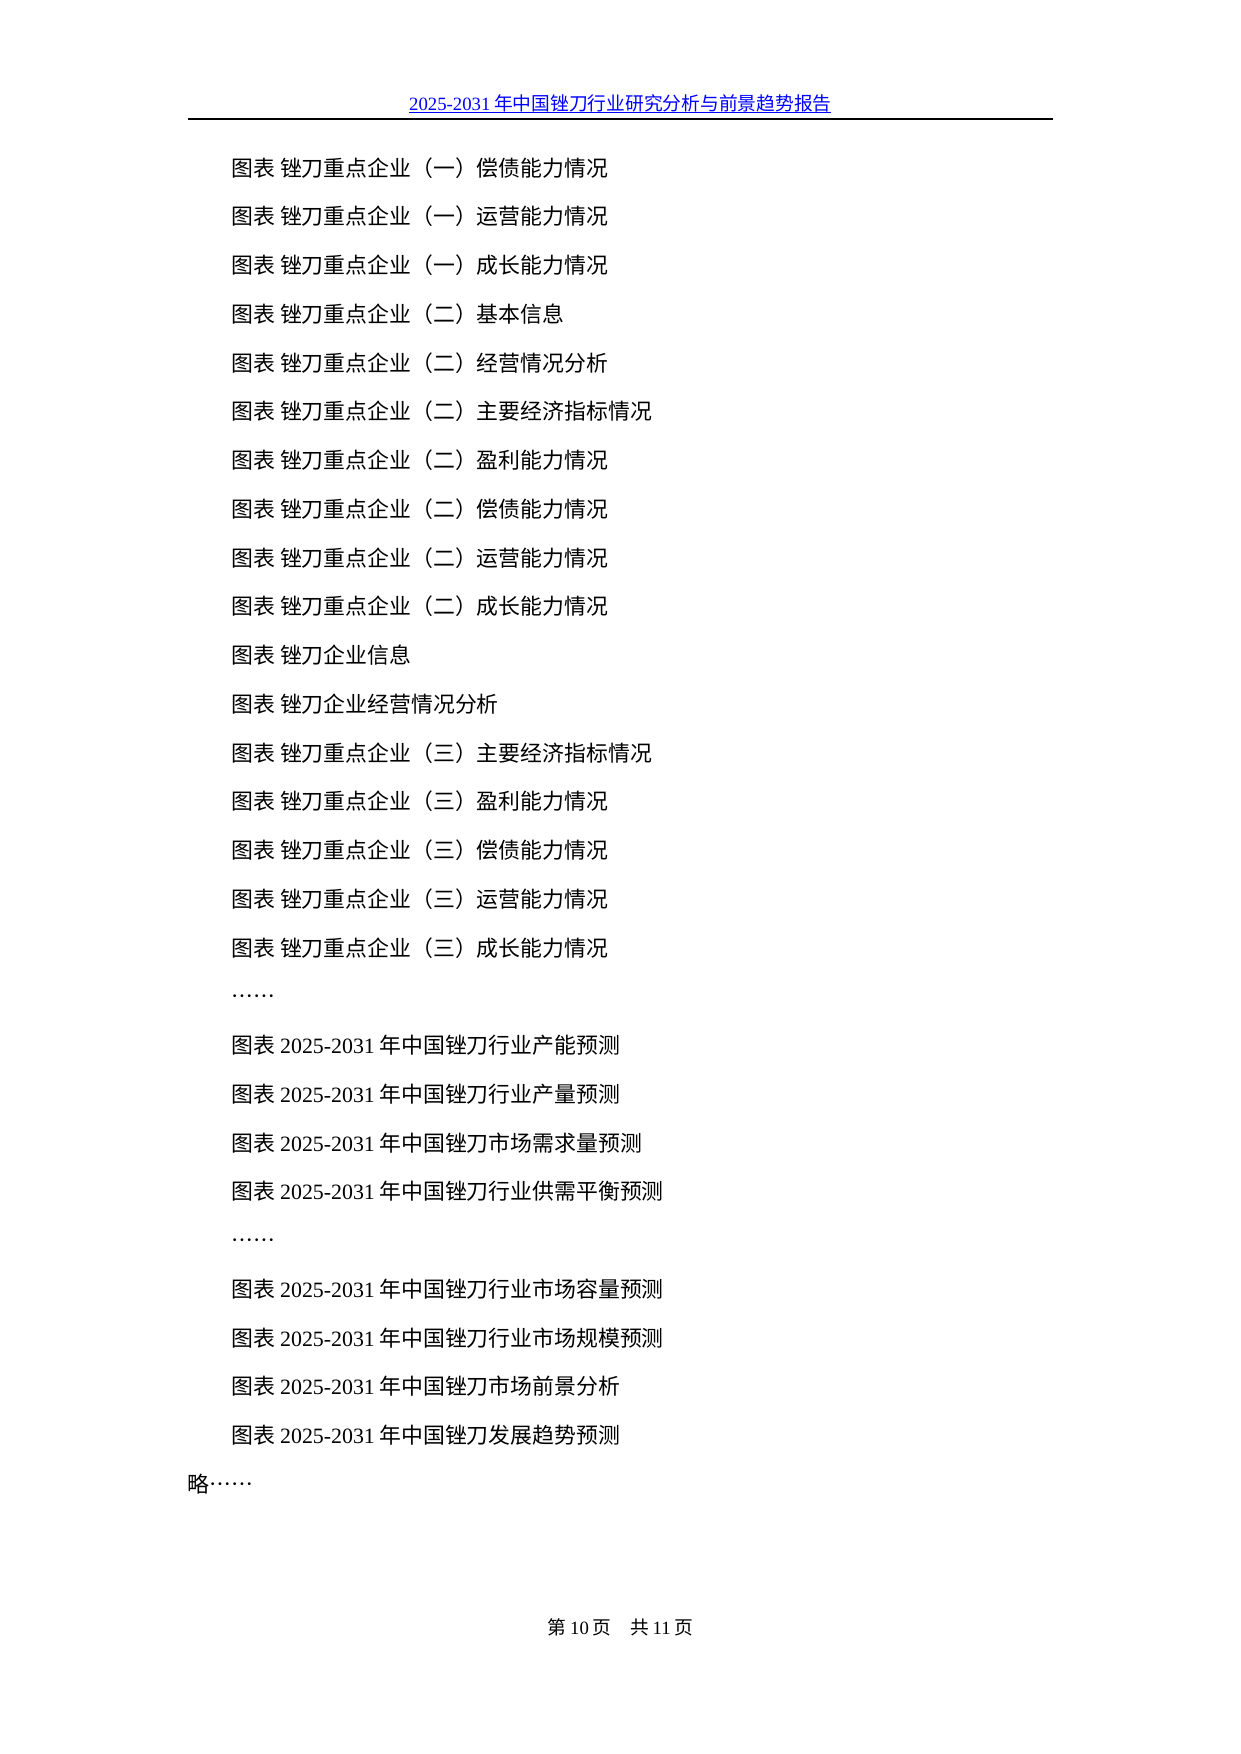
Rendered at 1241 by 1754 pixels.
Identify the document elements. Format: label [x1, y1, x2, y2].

text [187, 150, 1053, 1499]
